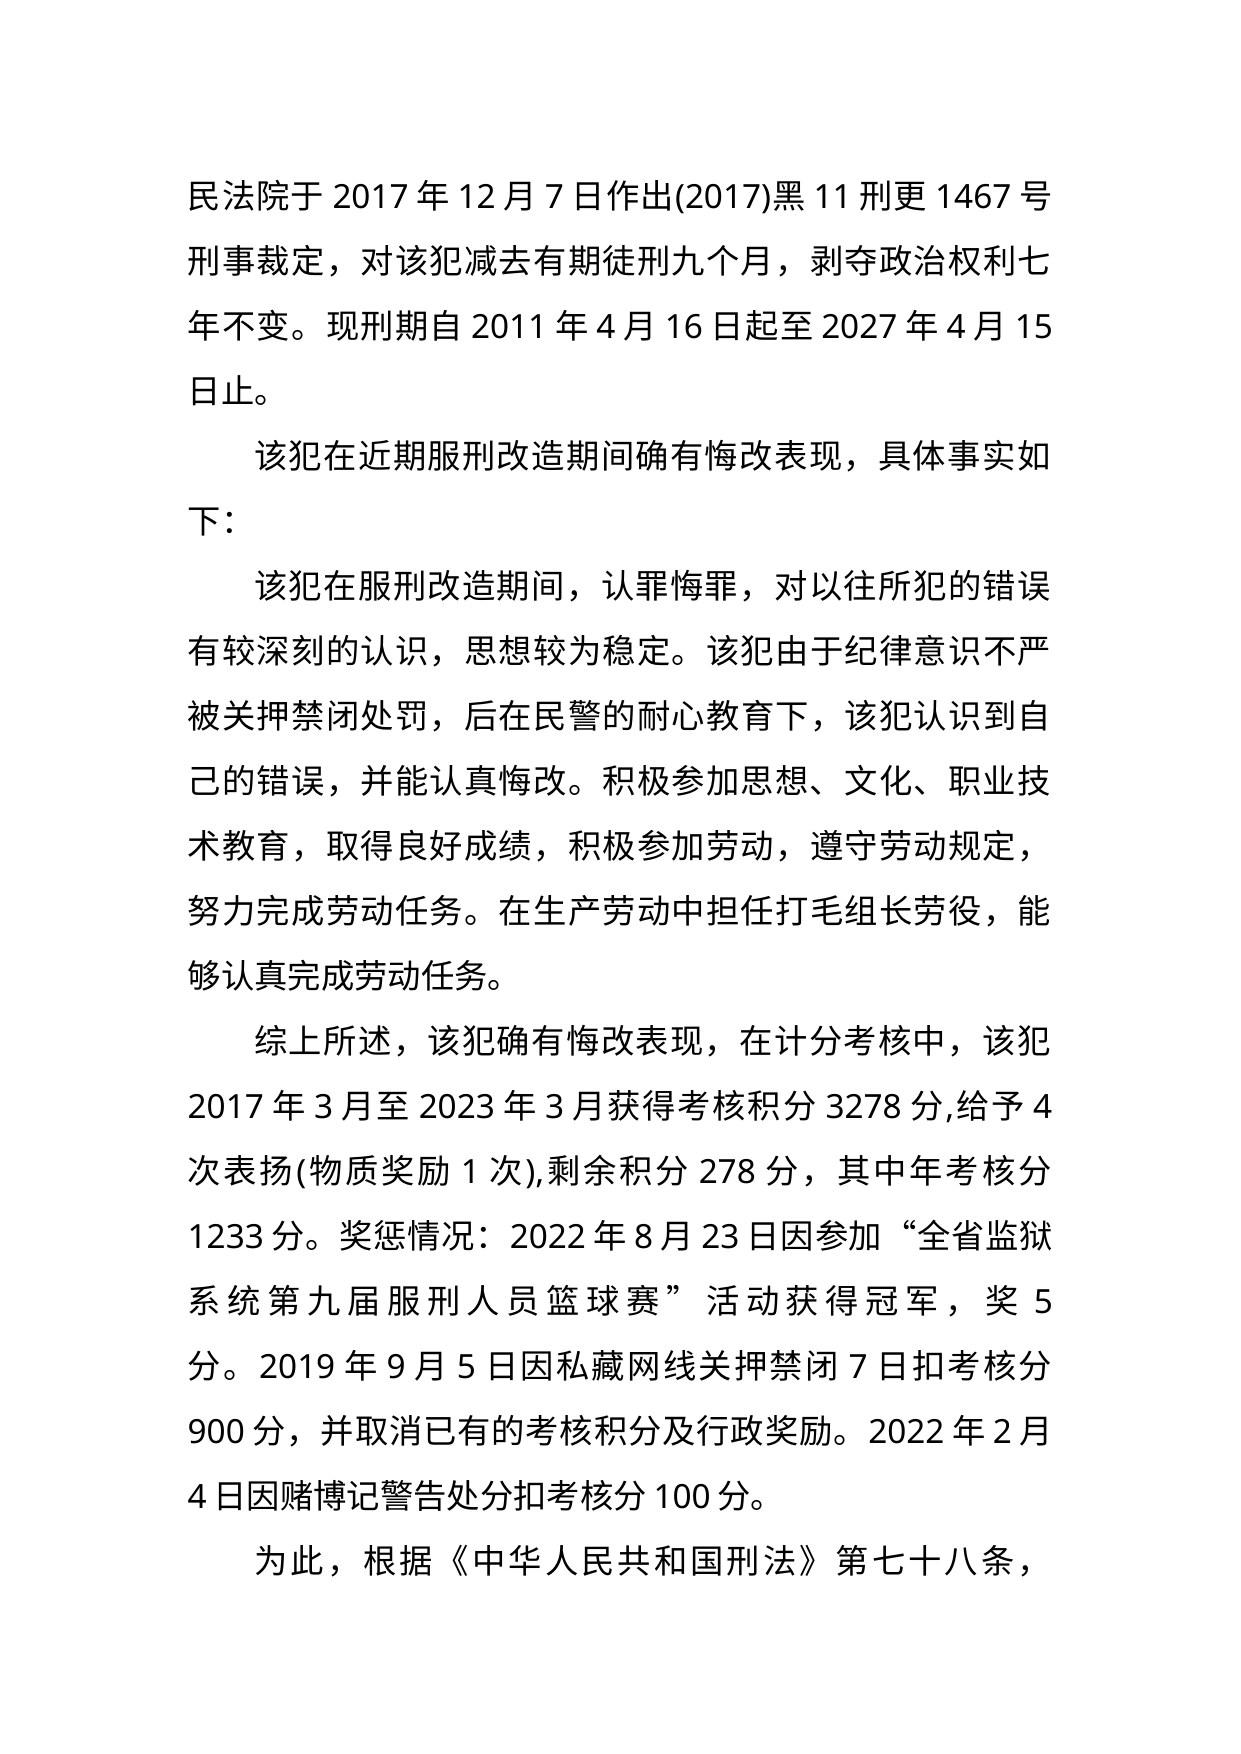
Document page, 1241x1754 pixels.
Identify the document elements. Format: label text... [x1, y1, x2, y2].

text 该犯在服刑改造期间，认罪悔罪，对以往所犯的错误有较深刻的认识，思想较为稳定。该犯由于纪律意识不严被关押禁闭处罚，后在民警的耐心教育下，该犯认识到自己的错误，并能认真悔改。积极参加思想、文化、职业技术教育，取得良好成绩，积极参加劳动，遵守劳动规定，努力完成劳动任务。在生产劳动中担任打毛组长劳役，能够认真完成劳动任务。 [187, 552, 1053, 1007]
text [187, 1527, 1053, 1592]
text 综上所述，该犯确有悔改表现，在计分考核中，该犯2017年3月至2023年3月获得考核积分3278分,给予4次表扬(物质奖励1次),剩余积分278分，其中年考核分1233分。奖惩情况：2022年8月23日因参加“全省监狱系统第九届服刑人员篮球赛”活动获得冠军，奖5分。2019年9月5日因私藏网线关押禁闭7日扣考核分900分，并取消已有的考核积分及行政奖励。2022年2月4日因赌博记警告处分扣考核分100分。 [187, 1007, 1053, 1527]
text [187, 162, 1053, 422]
text 该犯在近期服刑改造期间确有悔改表现，具体事实如下： [187, 422, 1053, 552]
